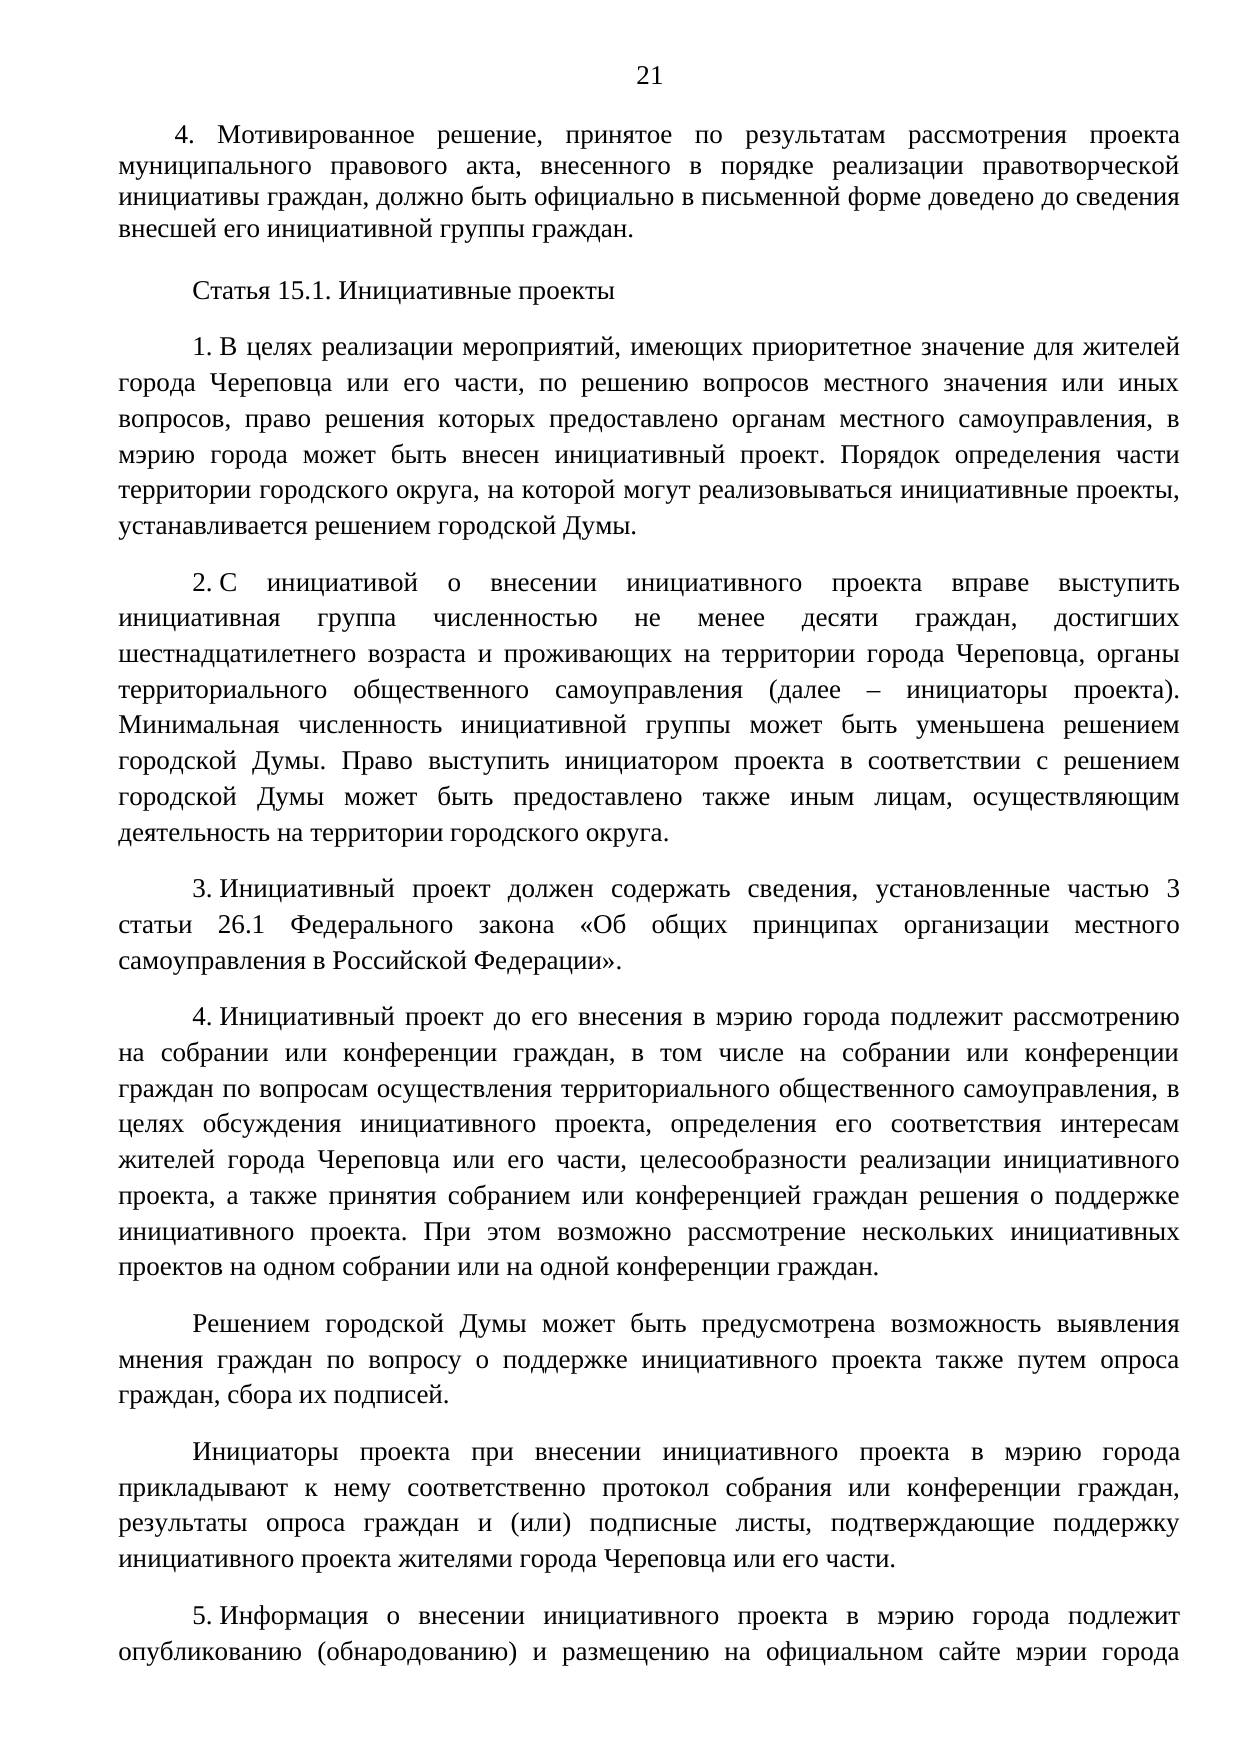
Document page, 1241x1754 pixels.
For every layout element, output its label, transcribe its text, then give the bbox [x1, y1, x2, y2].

text Статья 15.1. Инициативные проекты [118, 274, 1181, 305]
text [118, 1599, 1181, 1666]
text Инициаторы проекта при внесении инициативного проекта в мэрию города прикладывают к нему соответственно протокол собрания или конференции граждан, результаты опроса граждан и (или) подписные листы, подтверждающие поддержку инициативного проекта жителями города Череповца или его части. [118, 1435, 1181, 1573]
text 4. Мотивированное решение, принятое по результатам рассмотрения проекта муниципального правового акта, внесенного в порядке реализации правотворческой инициативы граждан, должно быть официально в письменной форме доведено до сведения внесшей его инициативной группы граждан. [118, 118, 1181, 243]
text 2. С инициативой о внесении инициативного проекта вправе выступить инициативная группа численностью не менее десяти граждан, достигших шестнадцатилетнего возраста и проживающих на территории города Череповца, органы территориального общественного самоуправления (далее – инициаторы проекта). Минимальная численность инициативной группы может быть уменьшена решением городской Думы. Право выступить инициатором проекта в соответствии с решением городской Думы может быть предоставлено также иным лицам, осуществляющим деятельность на территории городского округа. [118, 566, 1181, 847]
text Решением городской Думы может быть предусмотрена возможность выявления мнения граждан по вопросу о поддержке инициативного проекта также путем опроса граждан, сбора их подписей. [118, 1307, 1181, 1410]
text 3. Инициативный проект должен содержать сведения, установленные частью 3 статьи 26.1 Федерального закона «Об общих принципах организации местного самоуправления в Российской Федерации». [118, 872, 1181, 975]
text 4. Инициативный проект до его внесения в мэрию города подлежит рассмотрению на собрании или конференции граждан, в том числе на собрании или конференции граждан по вопросам осуществления территориального общественного самоуправления, в целях обсуждения инициативного проекта, определения его соответствия интересам жителей города Череповца или его части, целесообразности реализации инициативного проекта, а также принятия собранием или конференцией граждан решения о поддержке инициативного проекта. При этом возможно рассмотрение нескольких инициативных проектов на одном собрании или на одной конференции граждан. [118, 1000, 1181, 1282]
text 1. В целях реализации мероприятий, имеющих приоритетное значение для жителей города Череповца или его части, по решению вопросов местного значения или иных вопросов, право решения которых предоставлено органам местного самоуправления, в мэрию города может быть внесен инициативный проект. Порядок определения части территории городского округа, на которой могут реализовываться инициативные проекты, устанавливается решением городской Думы. [118, 331, 1181, 540]
